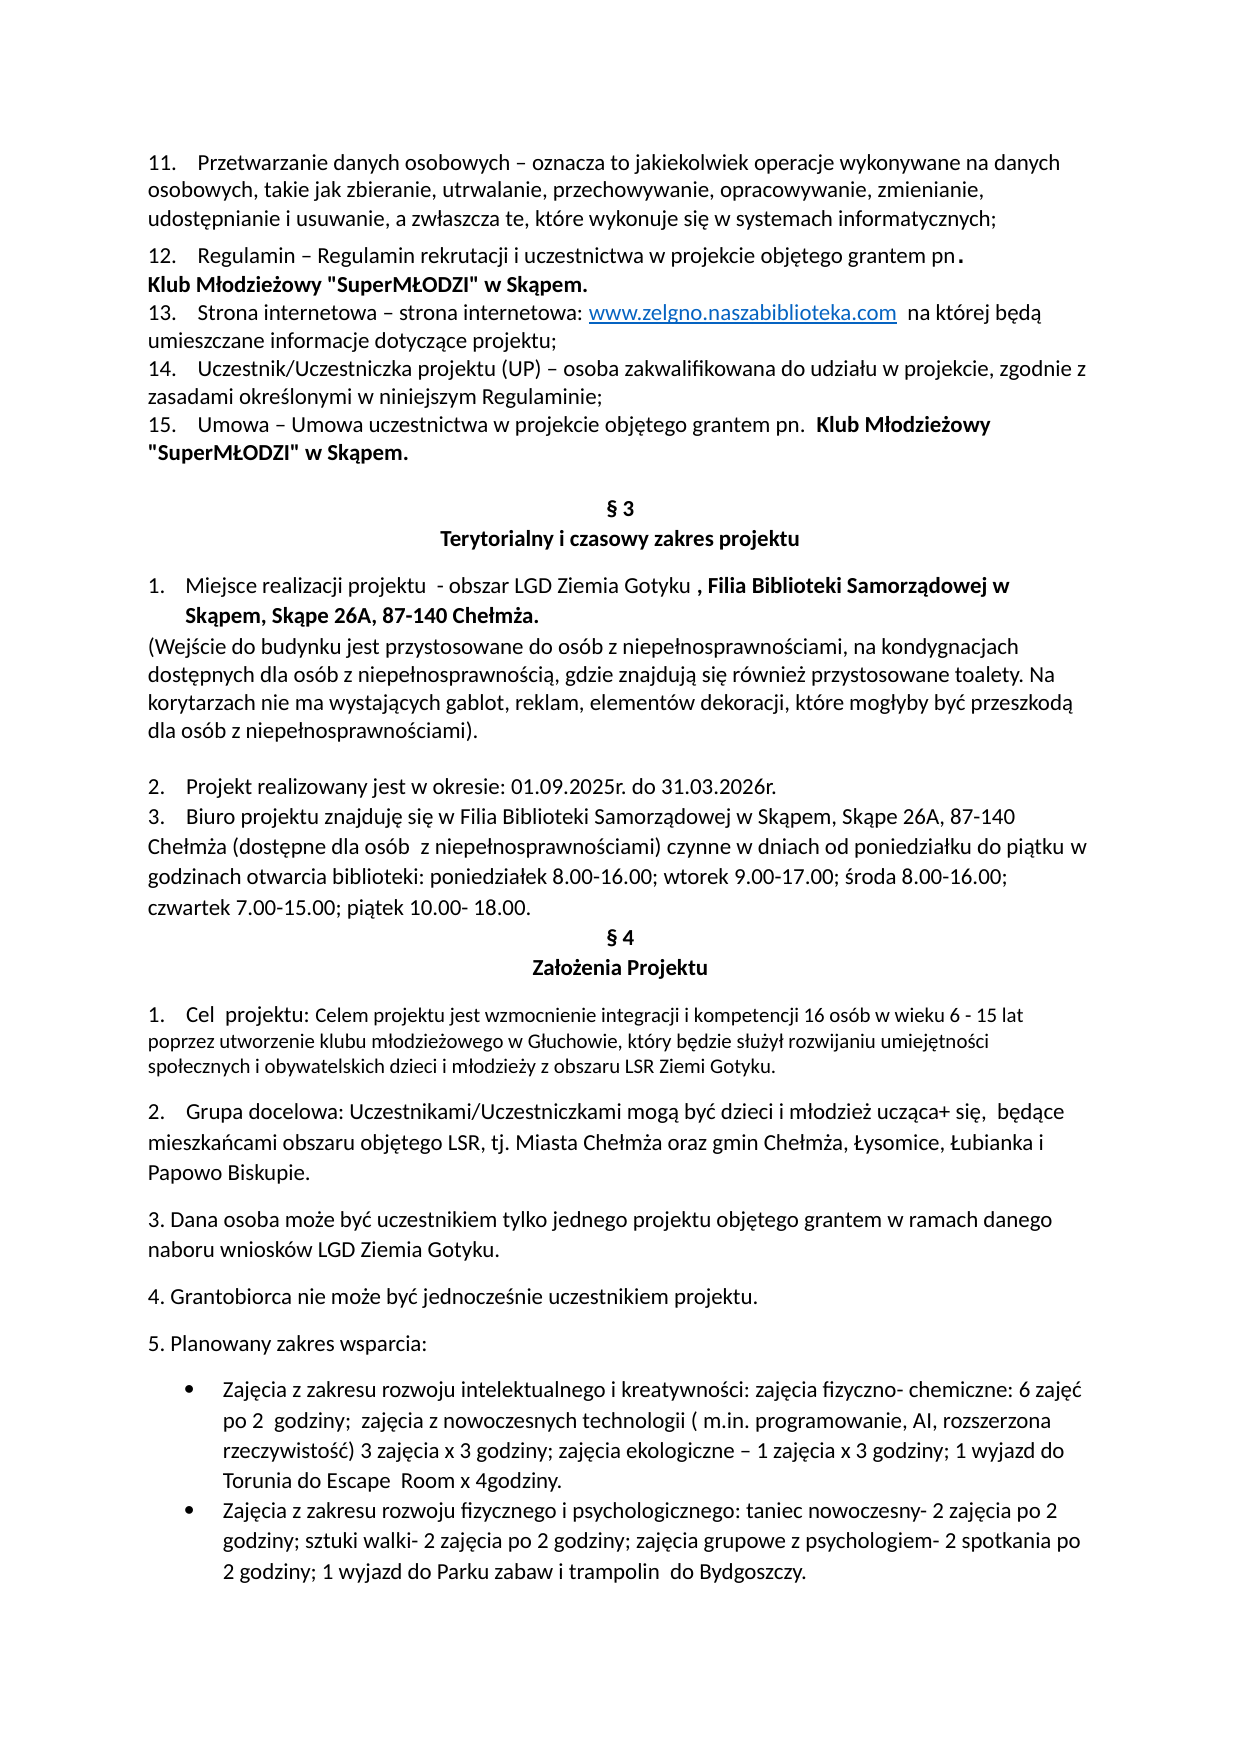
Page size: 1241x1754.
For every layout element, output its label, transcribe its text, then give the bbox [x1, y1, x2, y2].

list Miejsce realizacji projektu - obszar LGD Ziemia Gotyku , Filia Biblioteki Samorządowej w Skąpem, Skąpe 26A, 87-140 Chełmża. [148, 571, 1093, 629]
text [148, 148, 1093, 270]
text Klub Młodzieżowy "SuperMŁODZI" w Skąpem. [148, 270, 1093, 298]
text § 3 Terytorialny i czasowy zakres projektu [148, 494, 1093, 552]
text § 4 Założenia Projektu [148, 923, 1093, 981]
text 4. Grantobiorca nie może być jednocześnie uczestnikiem projektu. [148, 1282, 1093, 1310]
list Zajęcia z zakresu rozwoju intelektualnego i kreatywności: zajęcia fizyczno- chemiczne: 6 zajęć po 2 godziny; zajęcia z nowoczesnych technologii ( m.in. programowanie, AI, rozszerzona rzeczywistość) 3 zajęcia x 3 godziny; zajęcia ekologiczne – 1 zajęcia x 3 godziny; 1 wyjazd do Torunia do Escape Room x 4godziny. [185, 1376, 1093, 1494]
text 3. Dana osoba może być uczestnikiem tylko jednego projektu objętego grantem w ramach danego naboru wniosków LGD Ziemia Gotyku. [148, 1205, 1093, 1263]
text 13. Strona internetowa – strona internetowa: www.zelgno.naszabiblioteka.com na której będą umieszczane informacje dotyczące projektu; 14. Uczestnik/Uczestniczka projektu (UP) – osoba zakwalifikowana do udziału w projekcie, zgodnie z zasadami określonymi w niniejszym Regulaminie; 15. Umowa – Umowa uczestnictwa w projekcie objętego grantem pn. Klub Młodzieżowy "SuperMŁODZI" w Skąpem. [148, 298, 1093, 466]
text 2. Grupa docelowa: Uczestnikami/Uczestniczkami mogą być dzieci i młodzież ucząca+ się, będące mieszkańcami obszaru objętego LSR, tj. Miasta Chełmża oraz gmin Chełmża, Łysomice, Łubianka i Papowo Biskupie. [148, 1097, 1093, 1186]
list Zajęcia z zakresu rozwoju fizycznego i psychologicznego: taniec nowoczesny- 2 zajęcia po 2 godziny; sztuki walki- 2 zajęcia po 2 godziny; zajęcia grupowe z psychologiem- 2 spotkania po 2 godziny; 1 wyjazd do Parku zabaw i trampolin do Bydgoszczy. [185, 1496, 1093, 1585]
text 3. Biuro projektu znajduję się w Filia Biblioteki Samorządowej w Skąpem, Skąpe 26A, 87-140 Chełmża (dostępne dla osób z niepełnosprawnościami) czynne w dniach od poniedziałku do piątku w godzinach otwarcia biblioteki: poniedziałek 8.00-16.00; wtorek 9.00-17.00; środa 8.00-16.00; czwartek 7.00-15.00; piątek 10.00- 18.00. [148, 802, 1093, 921]
text 2. Projekt realizowany jest w okresie: 01.09.2025r. do 31.03.2026r. [148, 772, 1093, 800]
text (Wejście do budynku jest przystosowane do osób z niepełnosprawnościami, na kondygnacjach dostępnych dla osób z niepełnosprawnością, gdzie znajdują się również przystosowane toalety. Na korytarzach nie ma wystających gablot, reklam, elementów dekoracji, które mogłyby być przeszkodą dla osób z niepełnosprawnościami). [148, 632, 1093, 744]
text 1. Cel projektu: Celem projektu jest wzmocnienie integracji i kompetencji 16 osób w wieku 6 - 15 lat poprzez utworzenie klubu młodzieżowego w Głuchowie, który będzie służył rozwijaniu umiejętności [148, 1000, 1093, 1053]
text społecznych i obywatelskich dzieci i młodzieży z obszaru LSR Ziemi Gotyku. [148, 1053, 1093, 1079]
text 5. Planowany zakres wsparcia: [148, 1329, 1093, 1357]
